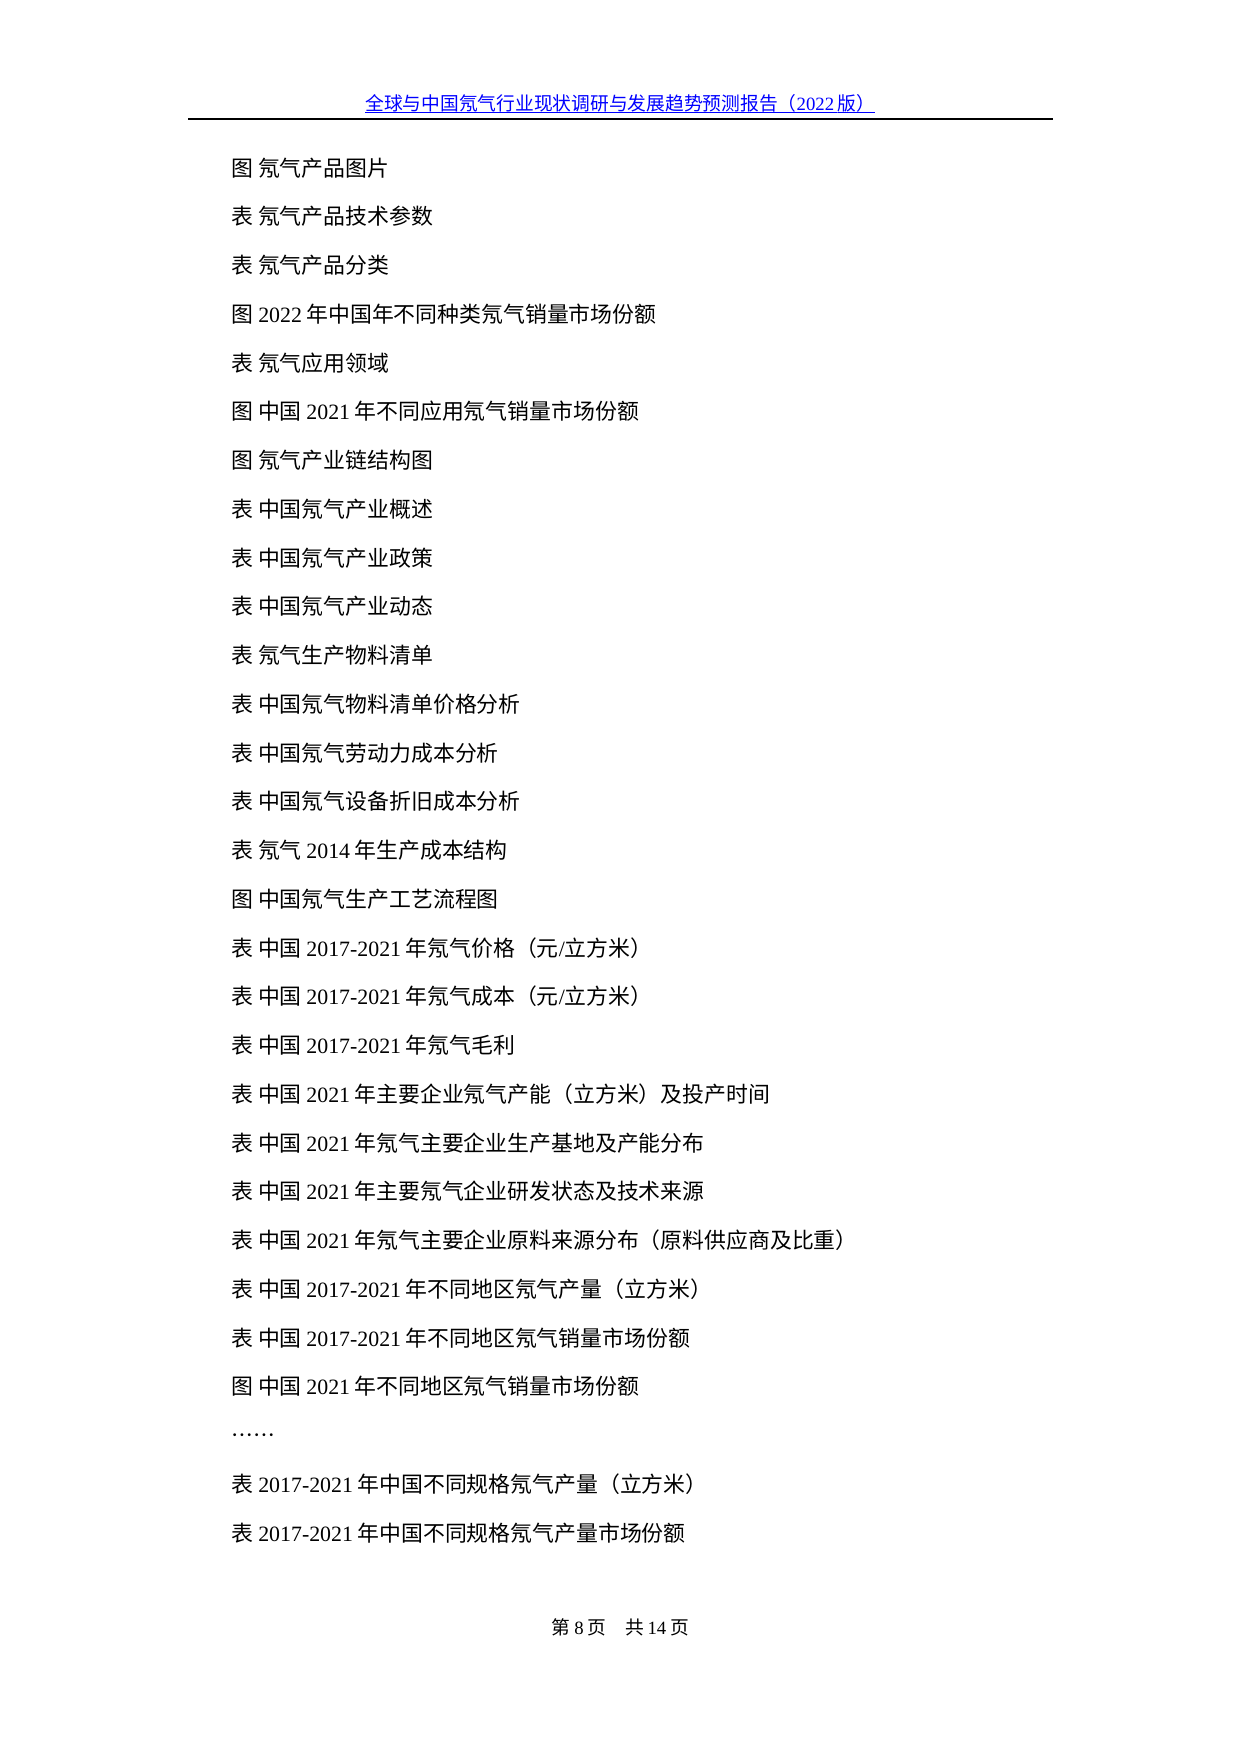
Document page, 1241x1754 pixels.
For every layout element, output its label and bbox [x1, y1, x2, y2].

text [187, 150, 1053, 1548]
